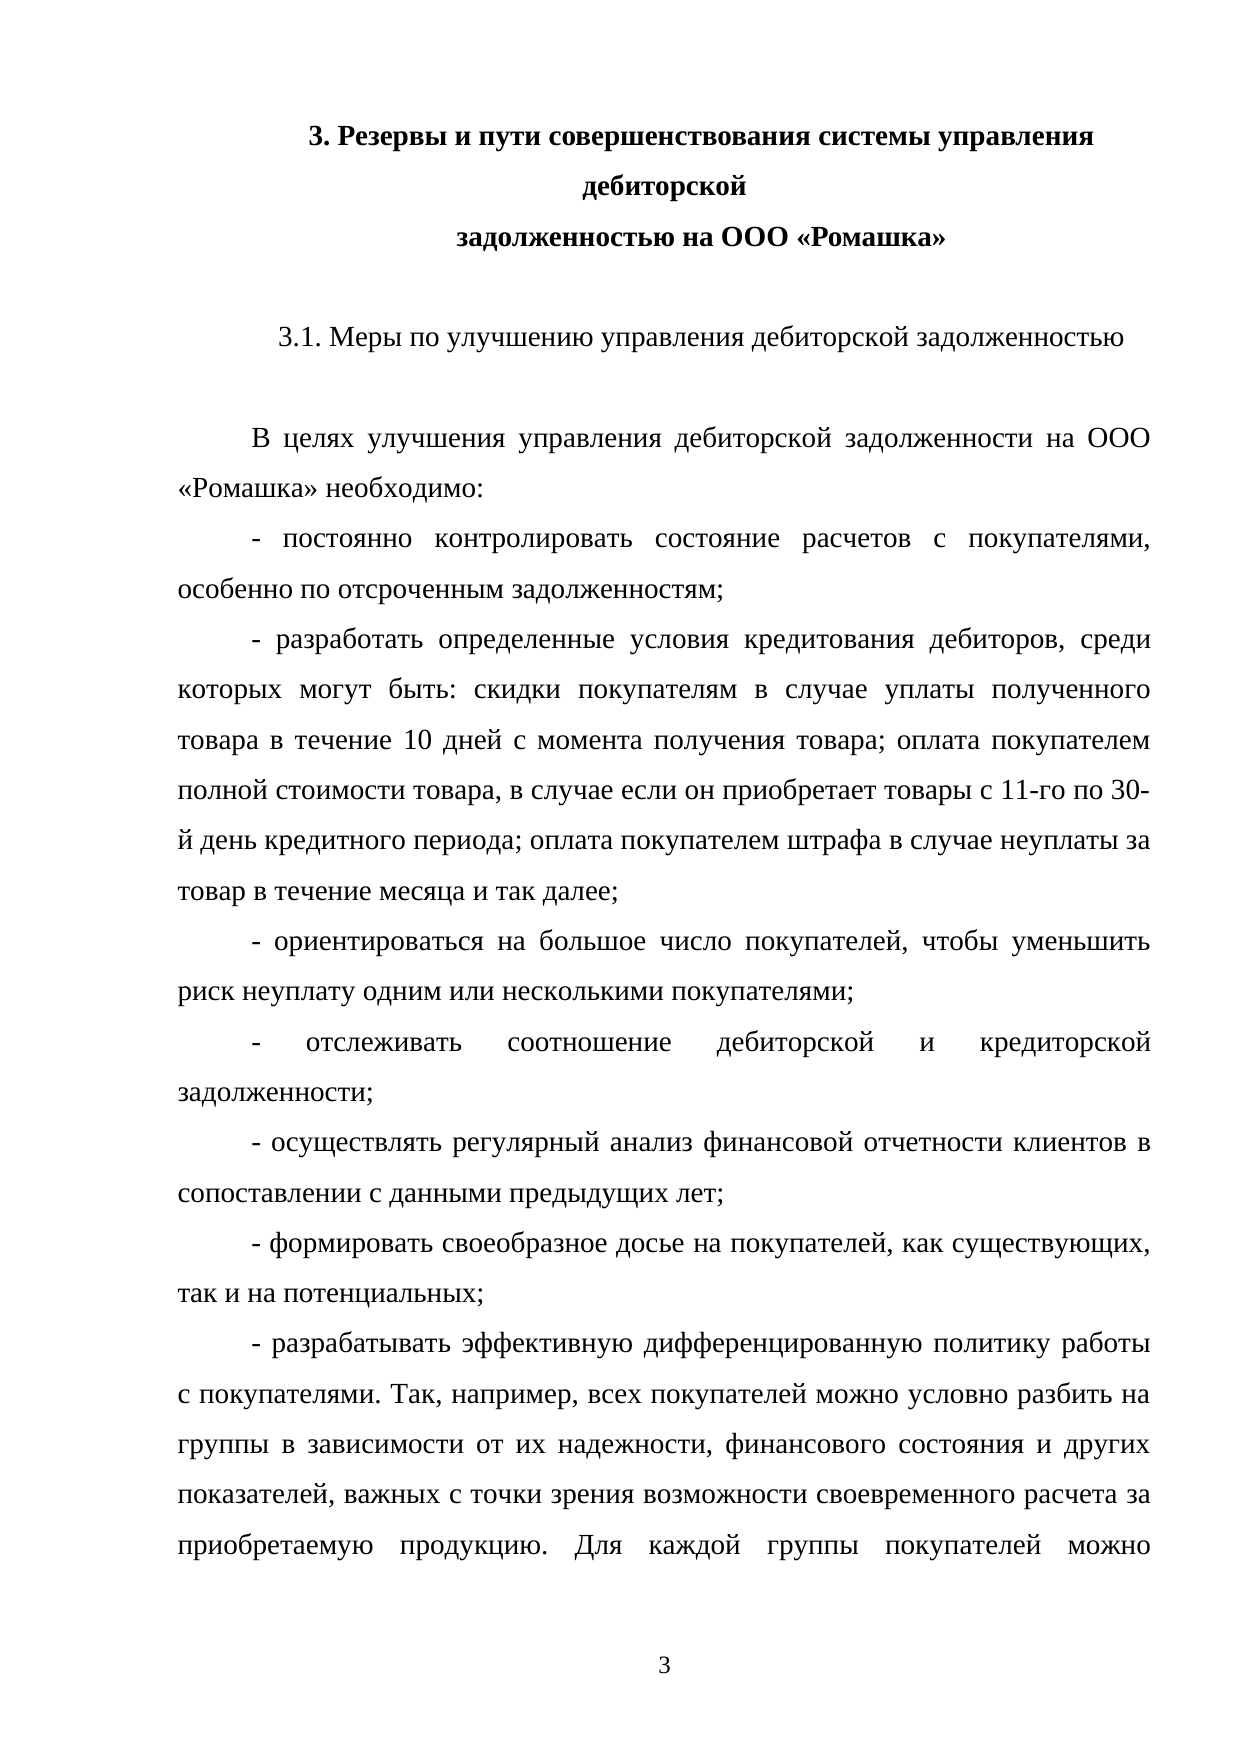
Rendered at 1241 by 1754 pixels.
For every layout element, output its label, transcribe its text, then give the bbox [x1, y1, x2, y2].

text - формировать своеобразное досье на покупателей, как существующих, так и на потенциальных; [177, 1225, 1152, 1309]
text В целях улучшения управления дебиторской задолженности на ООО «Ромашка» необходимо: [177, 420, 1152, 504]
text - отслеживать соотношение дебиторской и кредиторской задолженности; [177, 1024, 1152, 1108]
subtitle 3.1. Меры по улучшению управления дебиторской задолженностью [177, 319, 1152, 353]
text - осуществлять регулярный анализ финансовой отчетности клиентов в сопоставлении с данными предыдущих лет; [177, 1124, 1152, 1208]
subtitle 3. Резервы и пути совершенствования системы управления дебиторской [177, 118, 1152, 202]
text - постоянно контролировать состояние расчетов с покупателями, особенно по отсроченным задолженностям; [177, 521, 1152, 604]
text - ориентироваться на большое число покупателей, чтобы уменьшить риск неуплату одним или несколькими покупателями; [177, 923, 1152, 1007]
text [177, 1326, 1152, 1560]
subtitle задолженностью на ООО «Ромашка» [177, 219, 1152, 252]
text - разработать определенные условия кредитования дебиторов, среди которых могут быть: скидки покупателям в случае уплаты полученного товара в течение 10 дней с момента получения товара; оплата покупателем полной стоимости товара, в случае если он приобретает товары с 11-го по 30-й день кредитного периода; оплата покупателем штрафа в случае неуплаты за товар в течение месяца и так далее; [177, 621, 1152, 906]
